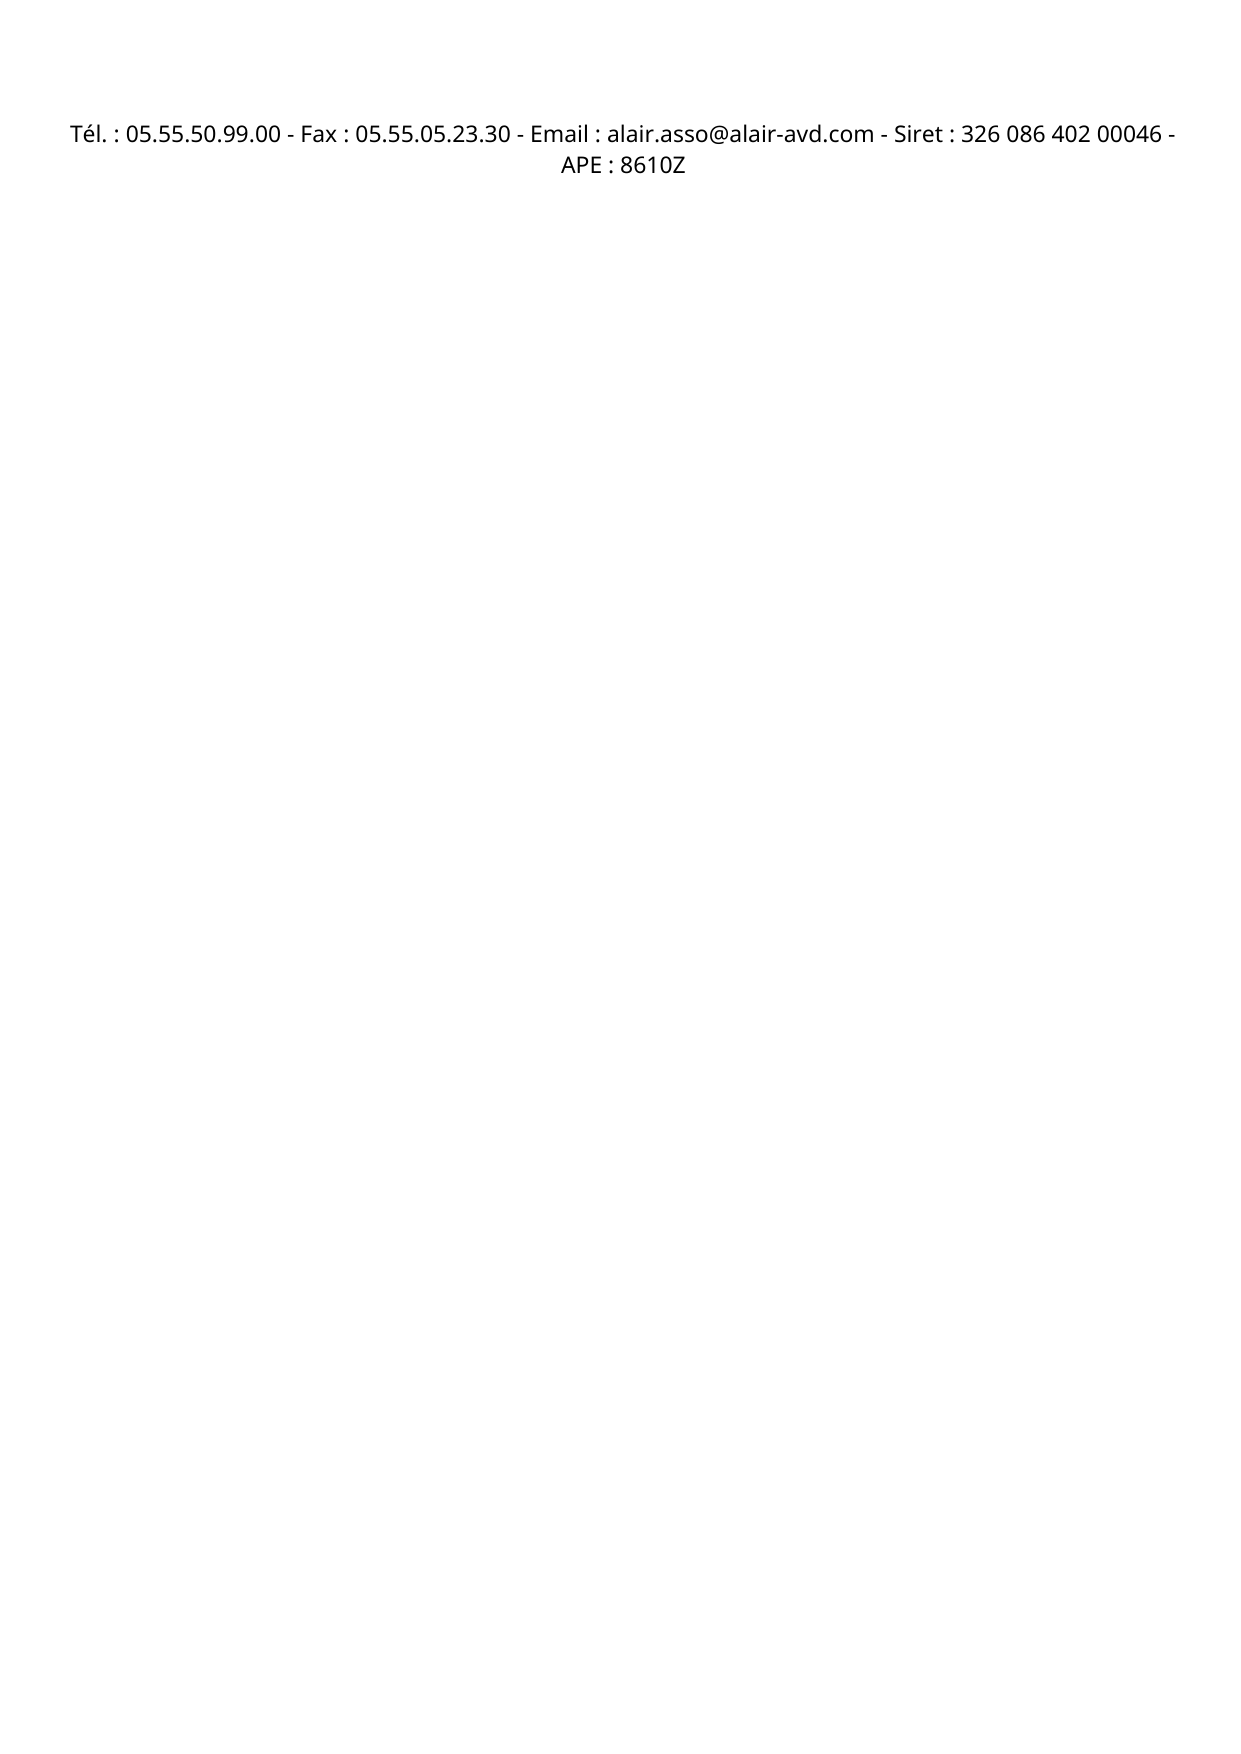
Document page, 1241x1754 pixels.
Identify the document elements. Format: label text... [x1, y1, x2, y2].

text Tél. : 05.55.50.99.00 - Fax : 05.55.05.23.30 - Email : alair.asso@alair-avd.com - Siret : 326 086 402 00046 - APE : 8610Z [50, 118, 1196, 181]
